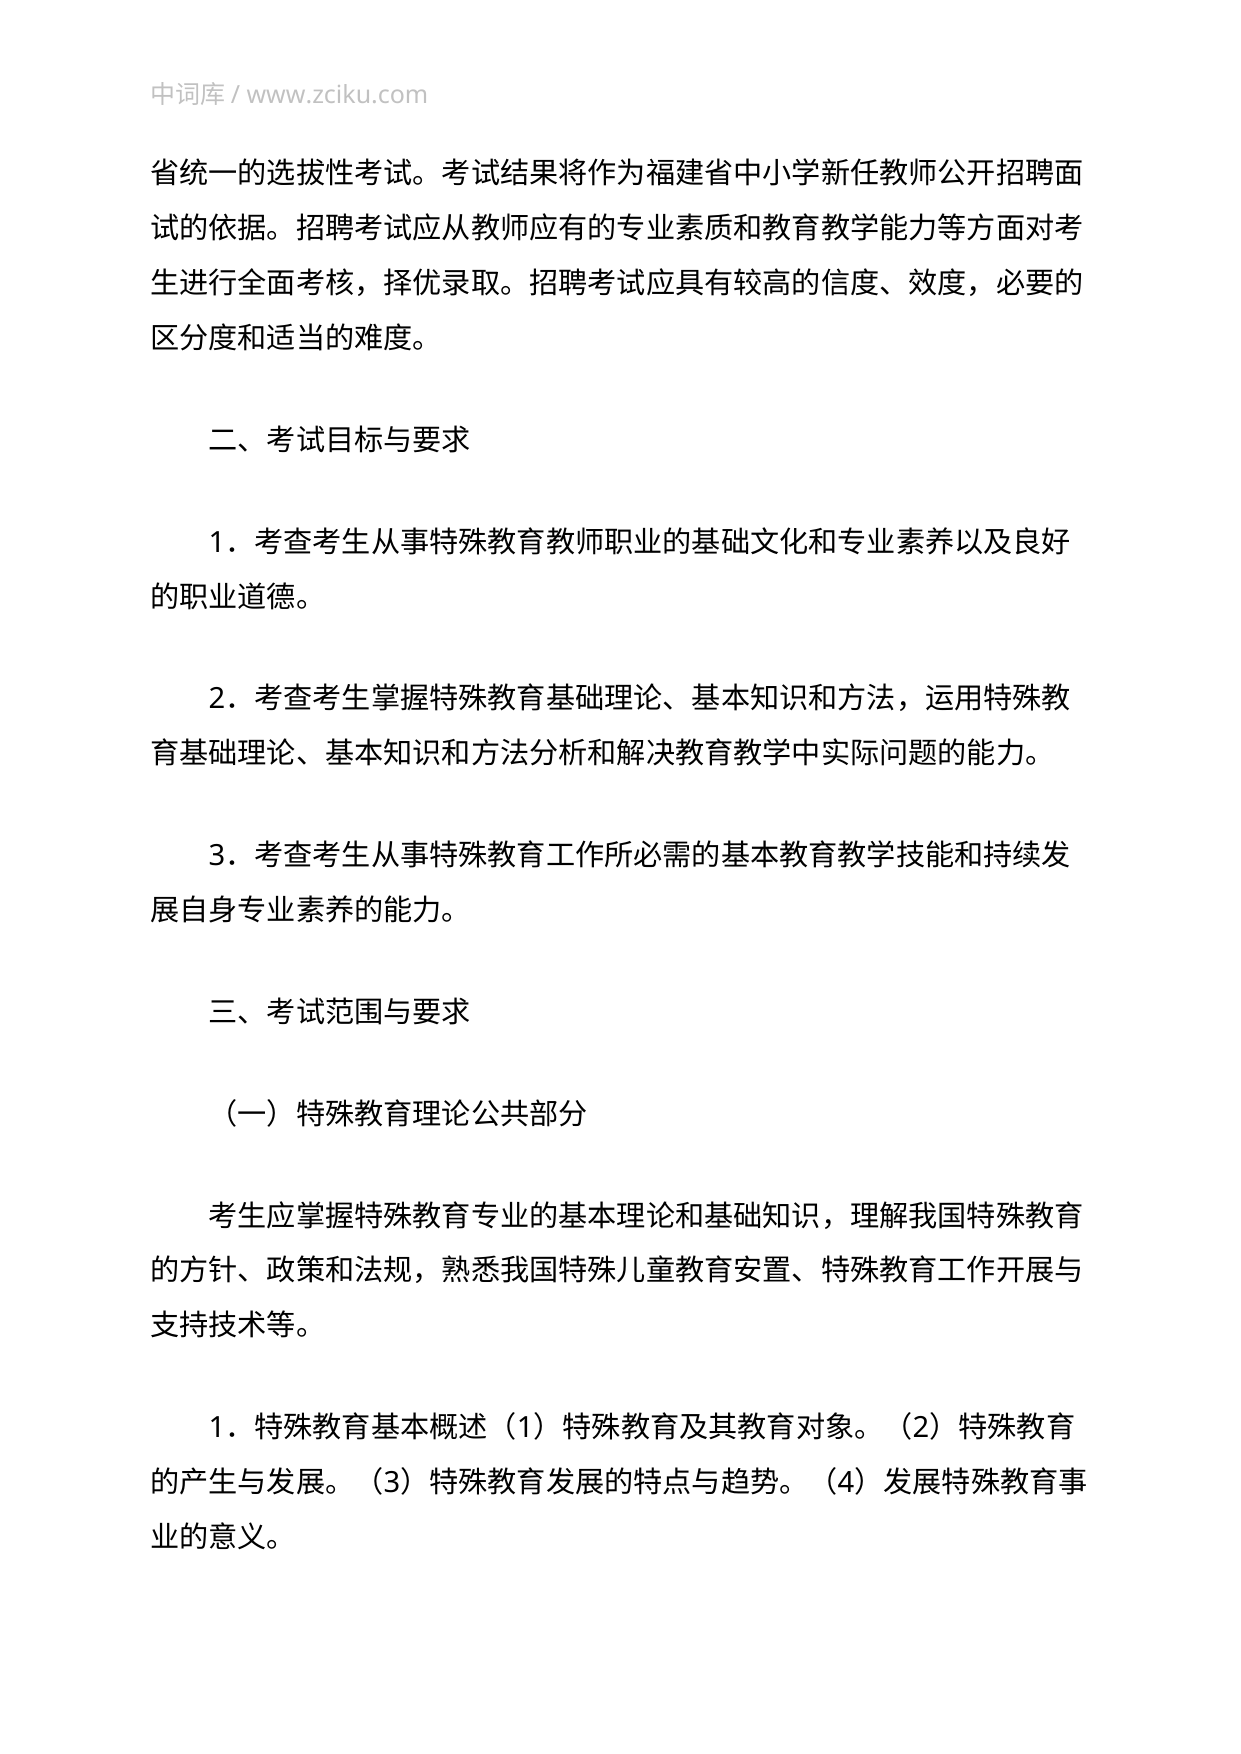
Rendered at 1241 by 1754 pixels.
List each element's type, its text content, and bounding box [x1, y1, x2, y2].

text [150, 150, 1090, 357]
text 三、考试范围与要求 [150, 988, 1090, 1031]
text 考生应掌握特殊教育专业的基本理论和基础知识，理解我国特殊教育的方针、政策和法规，熟悉我国特殊儿童教育安置、特殊教育工作开展与支持技术等。 [150, 1192, 1090, 1344]
text 二、考试目标与要求 [150, 416, 1090, 459]
text 1．特殊教育基本概述（1）特殊教育及其教育对象。（2）特殊教育的产生与发展。（3）特殊教育发展的特点与趋势。（4）发展特殊教育事业的意义。 [150, 1404, 1090, 1556]
text 1．考查考生从事特殊教育教师职业的基础文化和专业素养以及良好的职业道德。 [150, 518, 1090, 616]
text 2．考查考生掌握特殊教育基础理论、基本知识和方法，运用特殊教育基础理论、基本知识和方法分析和解决教育教学中实际问题的能力。 [150, 675, 1090, 772]
text （一）特殊教育理论公共部分 [150, 1090, 1090, 1133]
text 3．考查考生从事特殊教育工作所必需的基本教育教学技能和持续发展自身专业素养的能力。 [150, 832, 1090, 929]
